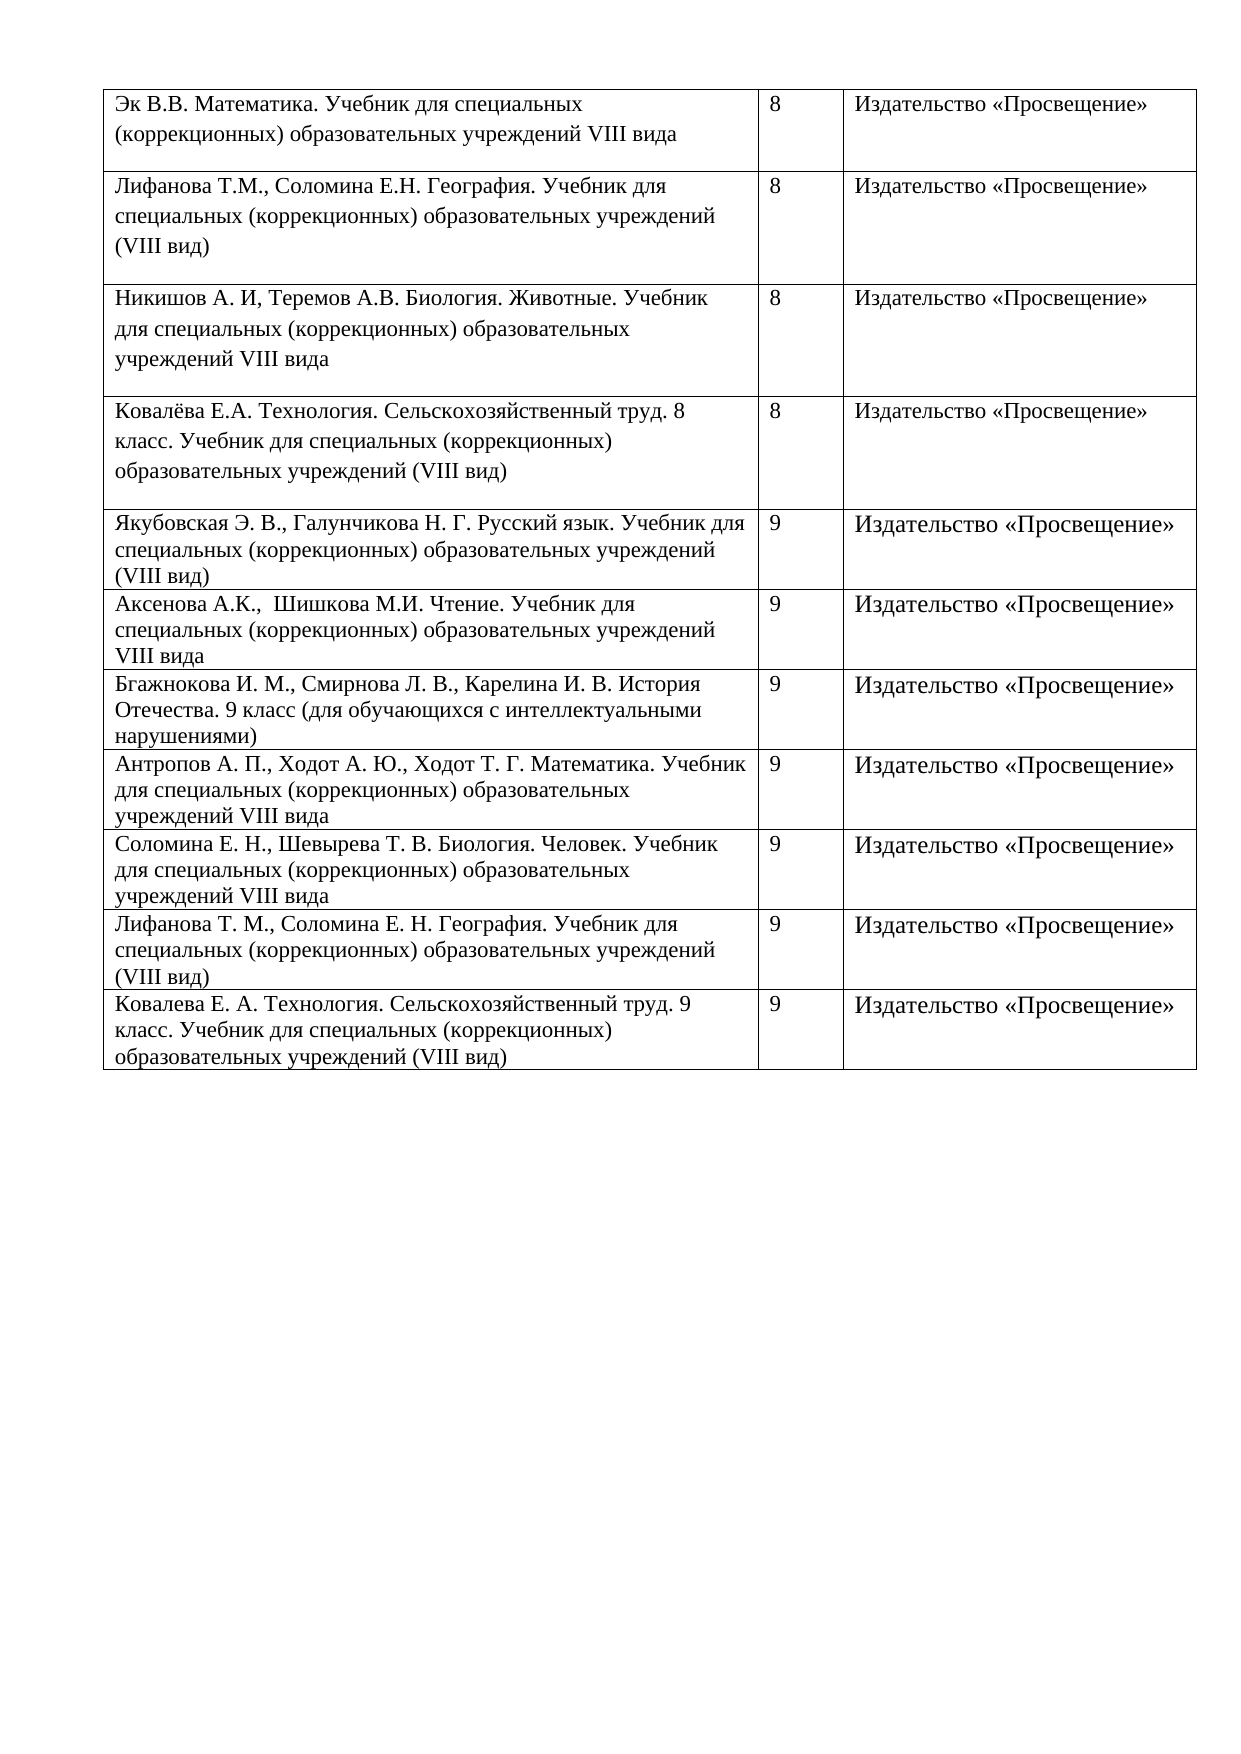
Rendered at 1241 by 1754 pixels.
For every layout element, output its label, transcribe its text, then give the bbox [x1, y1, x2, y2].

table_cell Издательство «Просвещение» [844, 750, 1196, 829]
table_cell Антропов А. П., Ходот А. Ю., Ходот Т. Г. Математика. Учебник для специальных (коррекционных) образовательных учреждений VIII вида [104, 750, 758, 829]
table_cell 9 [759, 830, 843, 909]
table_cell 8 [759, 285, 843, 396]
table_cell Издательство «Просвещение» [844, 397, 1196, 508]
table_cell Эк В.В. Математика. Учебник для специальных (коррекционных) образовательных учреждений VIII вида [104, 90, 758, 171]
table_cell Издательство «Просвещение» [844, 590, 1196, 669]
table_cell 9 [759, 670, 843, 749]
table_cell Бгажнокова И. М., Смирнова Л. В., Карелина И. В. История Отечества. 9 класс (для обучающихся с интеллектуальными нарушениями) [104, 670, 758, 749]
table_cell Никишов А. И, Теремов А.В. Биология. Животные. Учебник для специальных (коррекционных) образовательных учреждений VIII вида [104, 285, 758, 396]
table_cell Издательство «Просвещение» [844, 172, 1196, 283]
table_cell Ковалева Е. А. Технология. Сельскохозяйственный труд. 9 класс. Учебник для специальных (коррекционных) образовательных учреждений (VIII вид) [104, 990, 758, 1069]
table_cell Издательство «Просвещение» [844, 910, 1196, 989]
table_cell Аксенова А.К., Шишкова М.И. Чтение. Учебник для специальных (коррекционных) образовательных учреждений VIII вида [104, 590, 758, 669]
table_cell 9 [759, 750, 843, 829]
table_cell 9 [759, 510, 843, 588]
table_cell Издательство «Просвещение» [844, 670, 1196, 749]
table_cell Издательство «Просвещение» [844, 285, 1196, 396]
table_cell Лифанова Т.М., Соломина Е.Н. География. Учебник для специальных (коррекционных) образовательных учреждений (VIII вид) [104, 172, 758, 283]
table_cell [844, 90, 1196, 171]
table_cell Издательство «Просвещение» [844, 830, 1196, 909]
table_cell 8 [759, 90, 843, 171]
table_cell 9 [759, 910, 843, 989]
table_cell Издательство «Просвещение» [844, 510, 1196, 588]
table_cell Издательство «Просвещение» [844, 990, 1196, 1069]
table_cell Ковалёва Е.А. Технология. Сельскохозяйственный труд. 8 класс. Учебник для специальных (коррекционных) образовательных учреждений (VIII вид) [104, 397, 758, 508]
table_cell 8 [759, 172, 843, 283]
table_cell Соломина Е. Н., Шевырева Т. В. Биология. Человек. Учебник для специальных (коррекционных) образовательных учреждений VIII вида [104, 830, 758, 909]
table_cell 9 [759, 590, 843, 669]
table_cell Якубовская Э. В., Галунчикова Н. Г. Русский язык. Учебник для специальных (коррекционных) образовательных учреждений (VIII вид) [104, 510, 758, 588]
table_cell 9 [759, 990, 843, 1069]
table_cell Лифанова Т. М., Соломина Е. Н. География. Учебник для специальных (коррекционных) образовательных учреждений (VIII вид) [104, 910, 758, 989]
table_cell 8 [759, 397, 843, 508]
